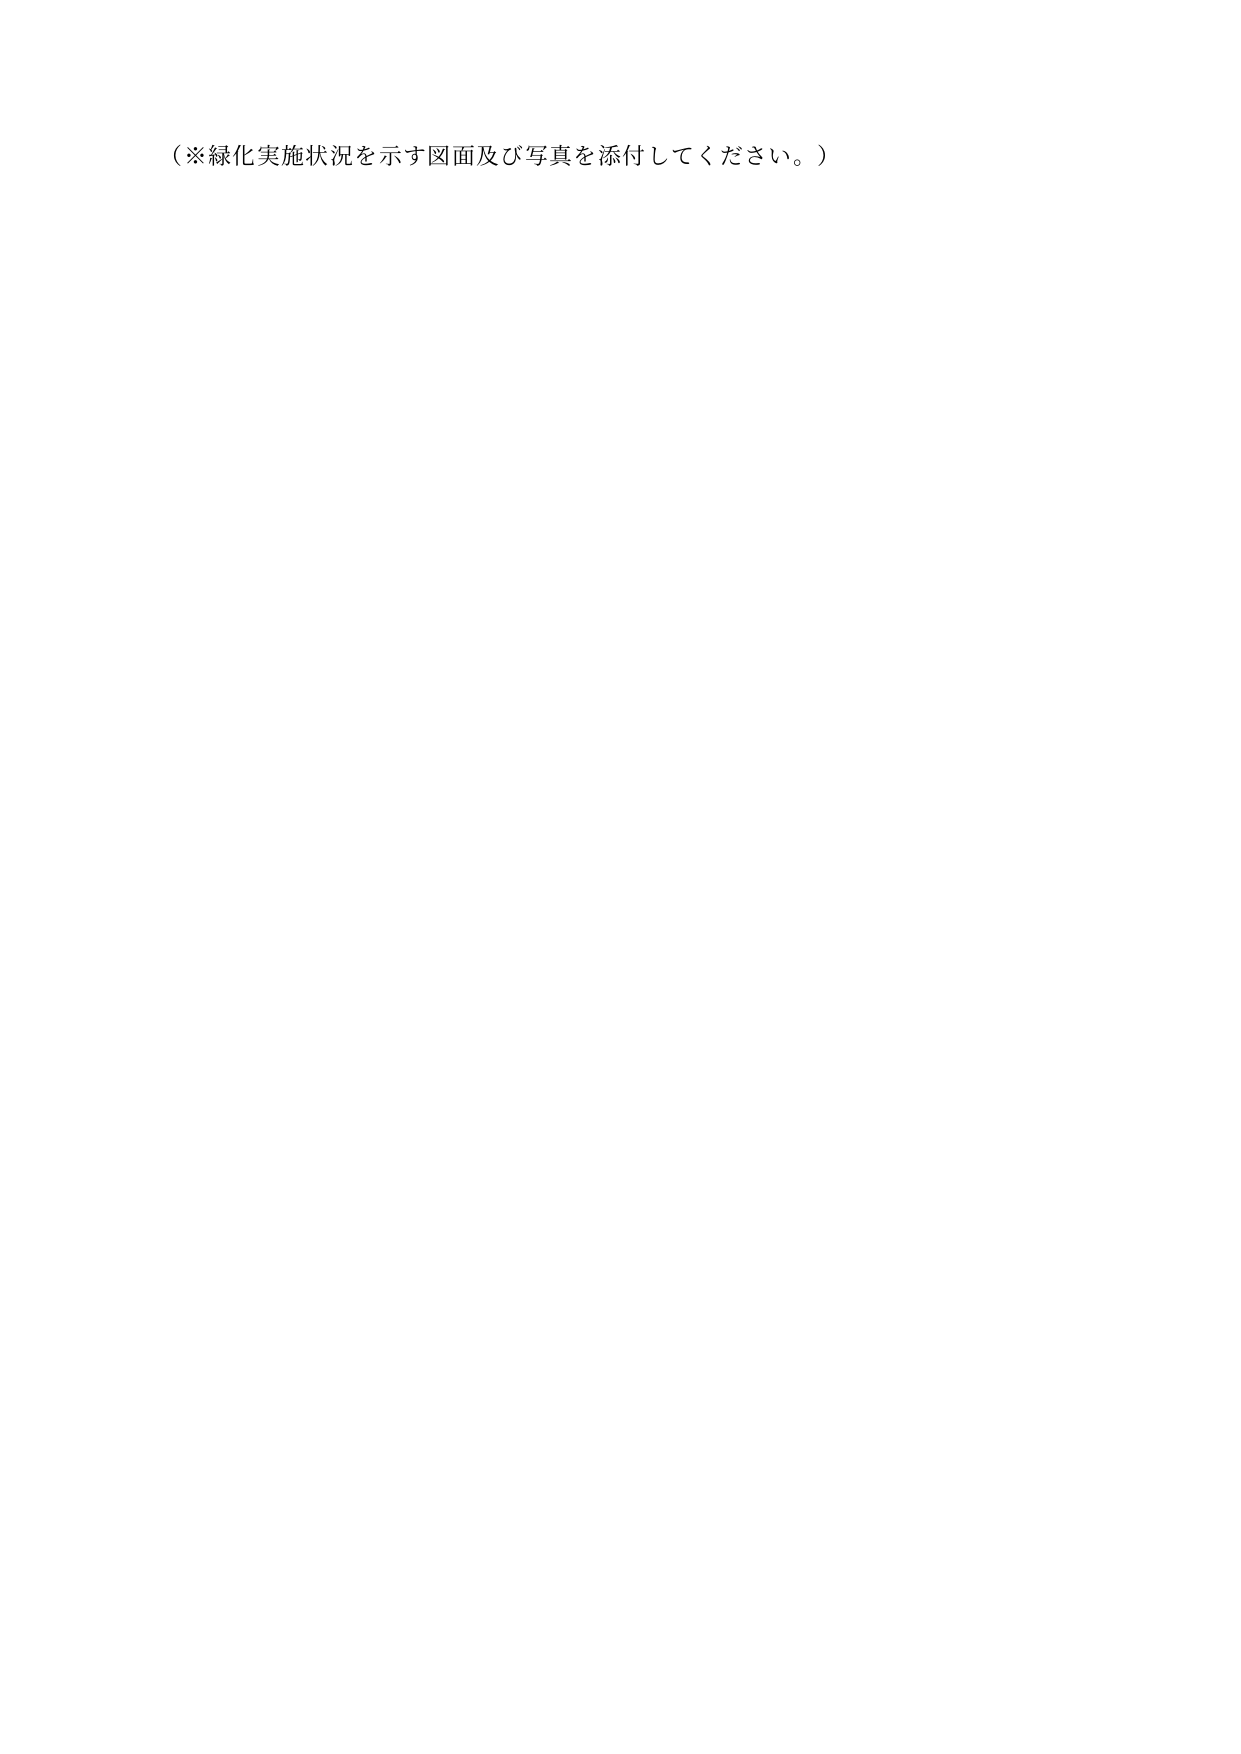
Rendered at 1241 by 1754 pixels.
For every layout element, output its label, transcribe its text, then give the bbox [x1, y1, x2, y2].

text （※緑化実施状況を示す図面及び写真を添付してください。） [159, 135, 1110, 174]
